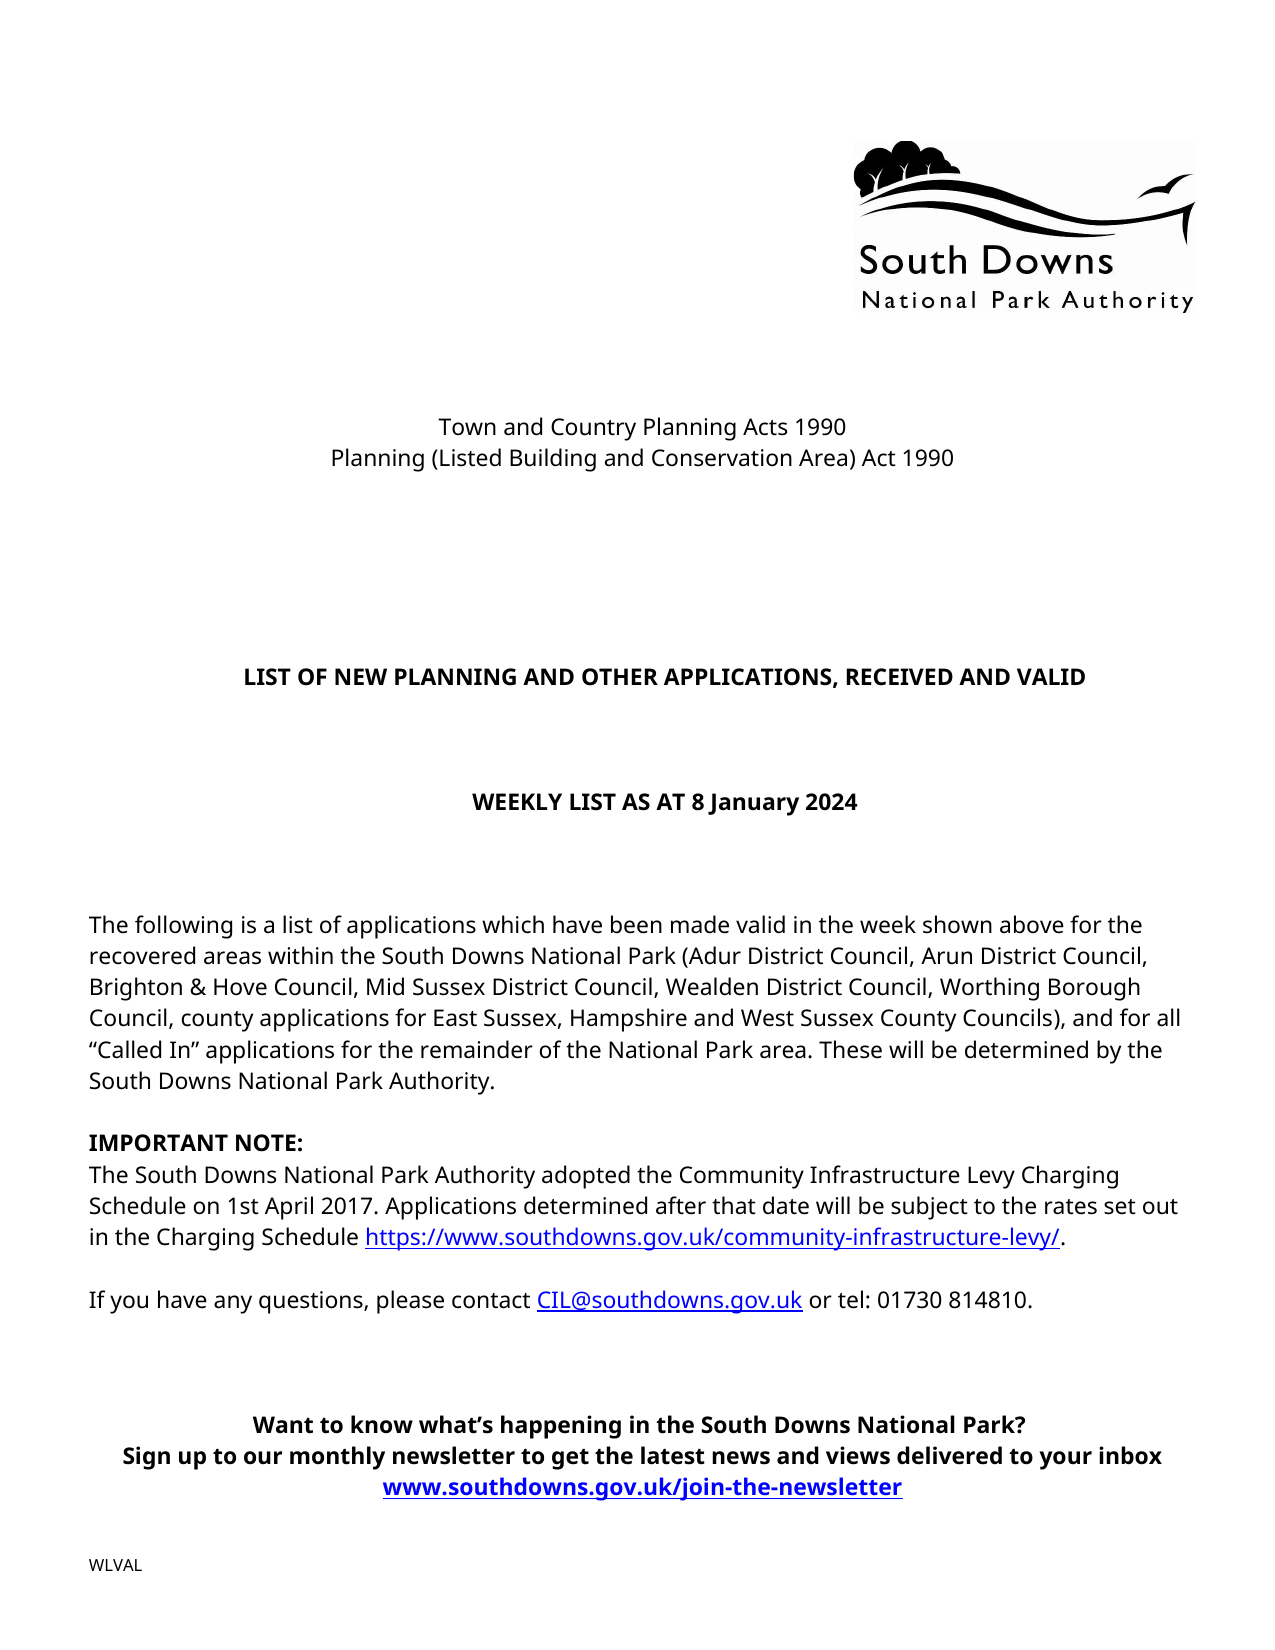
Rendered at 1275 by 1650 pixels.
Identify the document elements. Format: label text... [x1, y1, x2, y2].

text www.southdowns.gov.uk/join-the-newsletter [89, 1471, 1196, 1502]
text The following is a list of applications which have been made valid in the week shown above for the recovered areas within the South Downs National Park (Adur District Council, Arun District Council, Brighton & Hove Council, Mid Sussex District Council, Wealden District Council, Worthing Borough Council, county applications for East Sussex, Hampshire and West Sussex County Councils), and for all “Called In” applications for the remainder of the National Park area. These will be determined by the South Downs National Park Authority. [89, 909, 1196, 1096]
text Town and Country Planning Acts 1990 [89, 411, 1196, 442]
text Want to know what’s happening in the South Downs National Park? Sign up to our monthly newsletter to get the latest news and views delivered to your inbox [89, 1409, 1196, 1471]
text The South Downs National Park Authority adopted the Community Infrastructure Levy Charging Schedule on 1st April 2017. Applications determined after that date will be subject to the rates set out in the Charging Schedule https://www.southdowns.gov.uk/community-infrastructure-levy/. [89, 1159, 1196, 1252]
text Planning (Listed Building and Conservation Area) Act 1990 [89, 442, 1196, 474]
text IMPORTANT NOTE: [89, 1127, 1196, 1159]
text LIST OF NEW PLANNING AND OTHER APPLICATIONS, RECEIVED AND VALID [89, 661, 1241, 692]
picture [853, 141, 1197, 313]
text WEEKLY LIST AS AT 8 January 2024 [89, 786, 1241, 817]
text If you have any questions, please contact CIL@southdowns.gov.uk or tel: 01730 814810. [89, 1284, 1196, 1315]
